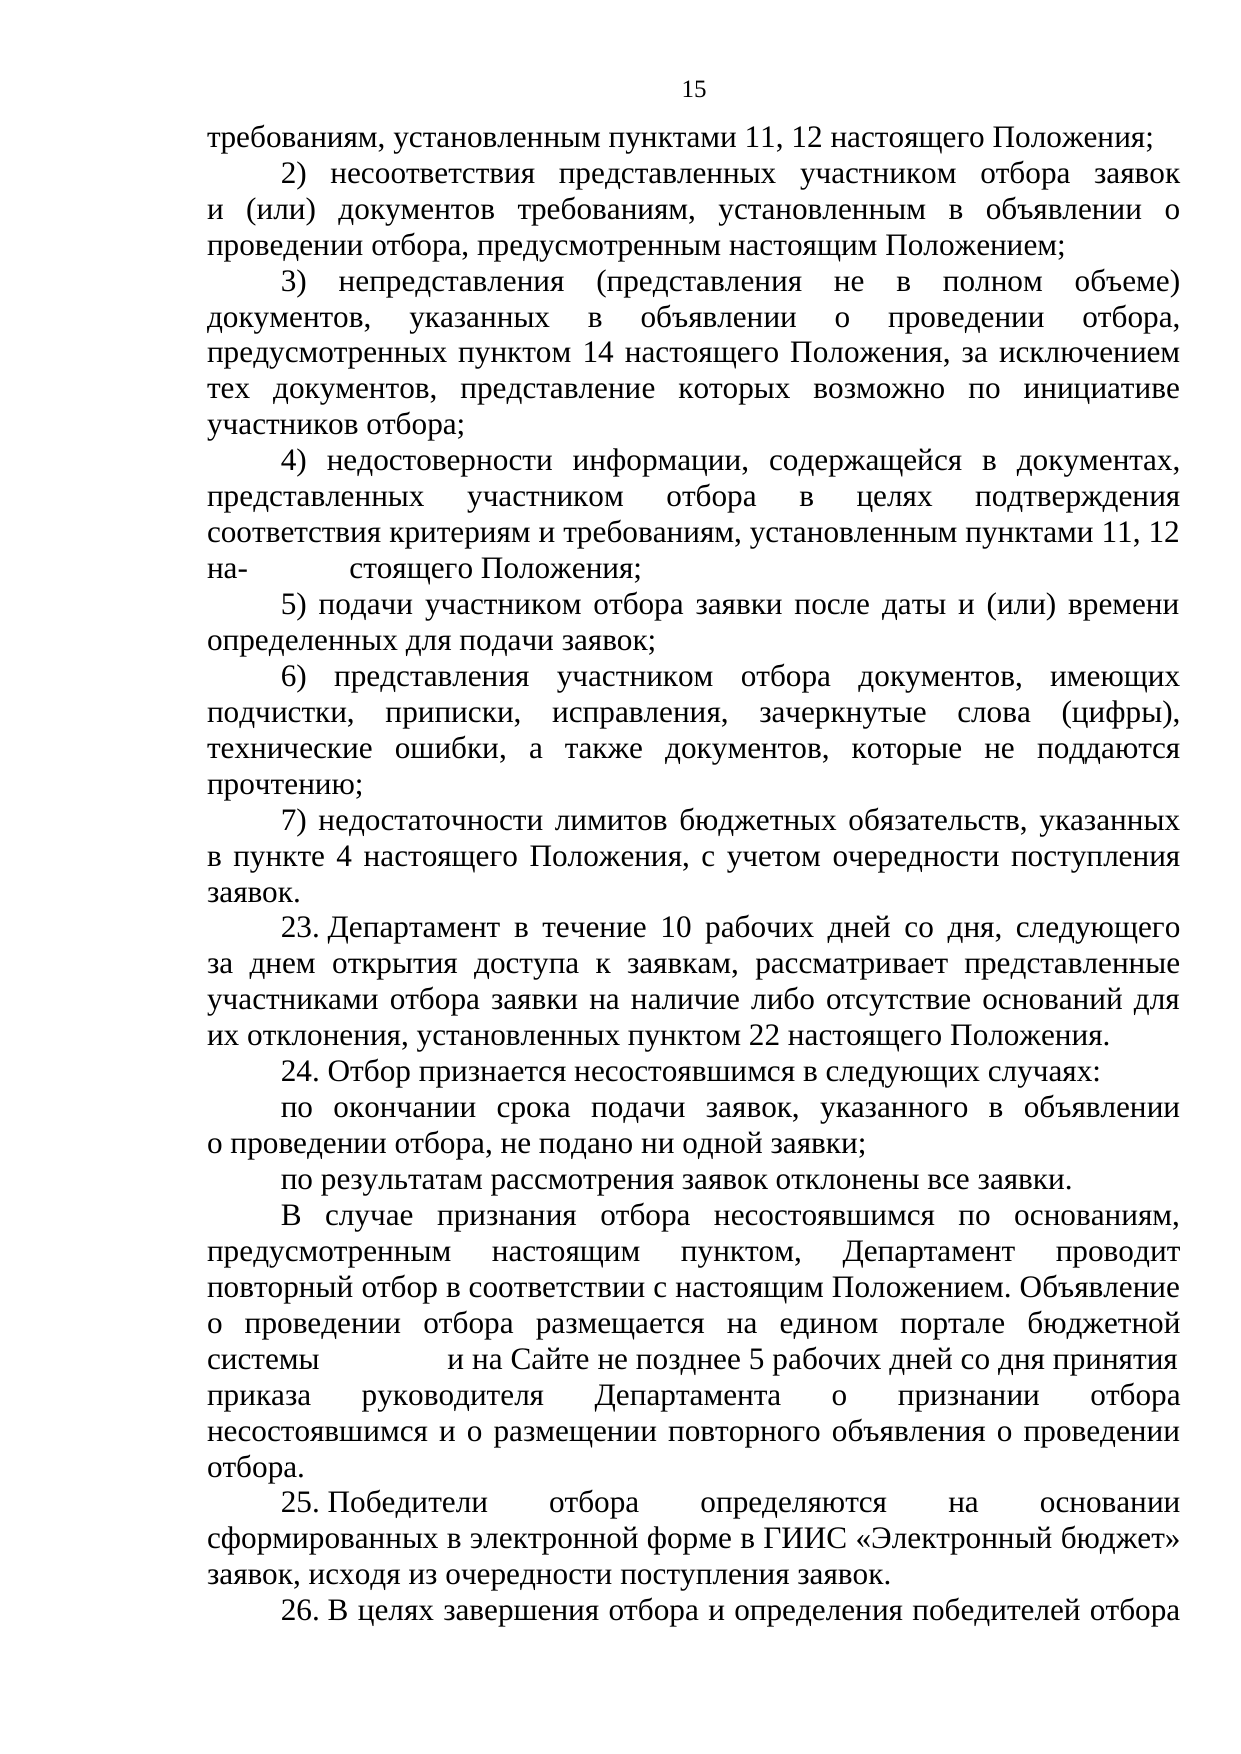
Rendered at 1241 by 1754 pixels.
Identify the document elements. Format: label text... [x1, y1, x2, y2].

text 7) недостаточности лимитов бюджетных обязательств, указанных в пункте 4 настоящего Положения, с учетом очередности поступления заявок. [207, 801, 1181, 909]
list Департамент в течение 10 рабочих дней со дня, следующего за днем открытия доступа к заявкам, рассматривает представленные участниками отбора заявки на наличие либо отсутствие оснований для их отклонения, установленных пунктом 22 настоящего Положения. [207, 909, 1181, 1052]
text 2) несоответствия представленных участником отбора заявок и (или) документов требованиям, установленным в объявлении о проведении отбора, предусмотренным настоящим Положением; [207, 154, 1181, 262]
text 5) подачи участником отбора заявки после даты и (или) времени определенных для подачи заявок; [207, 585, 1181, 657]
text 4) недостоверности информации, содержащейся в документах, представленных участником отбора в целях подтверждения соответствия критериям и требованиям, установленным пунктами 11, 12 на- стоящего Положения; [207, 442, 1181, 585]
list Отбор признается несостоявшимся в следующих случаях: [207, 1052, 1181, 1088]
text 6) представления участником отбора документов, имеющих подчистки, приписки, исправления, зачеркнутые слова (цифры), технические ошибки, а также документов, которые не поддаются прочтению; [207, 657, 1181, 801]
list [207, 1592, 1181, 1627]
text В случае признания отбора несостоявшимся по основаниям, предусмотренным настоящим пунктом, Департамент проводит повторный отбор в соответствии с настоящим Положением. Объявление о проведении отбора размещается на едином портале бюджетной системы и на Сайте не позднее 5 рабочих дней со дня принятия приказа руководителя Департамента о признании отбора несостоявшимся и о размещении повторного объявления о проведении отбора. [207, 1196, 1181, 1484]
text 3) непредставления (представления не в полном объеме) документов, указанных в объявлении о проведении отбора, предусмотренных пунктом 14 настоящего Положения, за исключением тех документов, представление которых возможно по инициативе участников отбора; [207, 262, 1181, 442]
list Победители отбора определяются на основании сформированных в электронной форме в ГИИС «Электронный бюджет» заявок, исходя из очередности поступления заявок. [207, 1484, 1181, 1592]
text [207, 118, 1181, 154]
text по окончании срока подачи заявок, указанного в объявлении о проведении отбора, не подано ни одной заявки; [207, 1088, 1181, 1160]
text по результатам рассмотрения заявок отклонены все заявки. [207, 1160, 1181, 1196]
